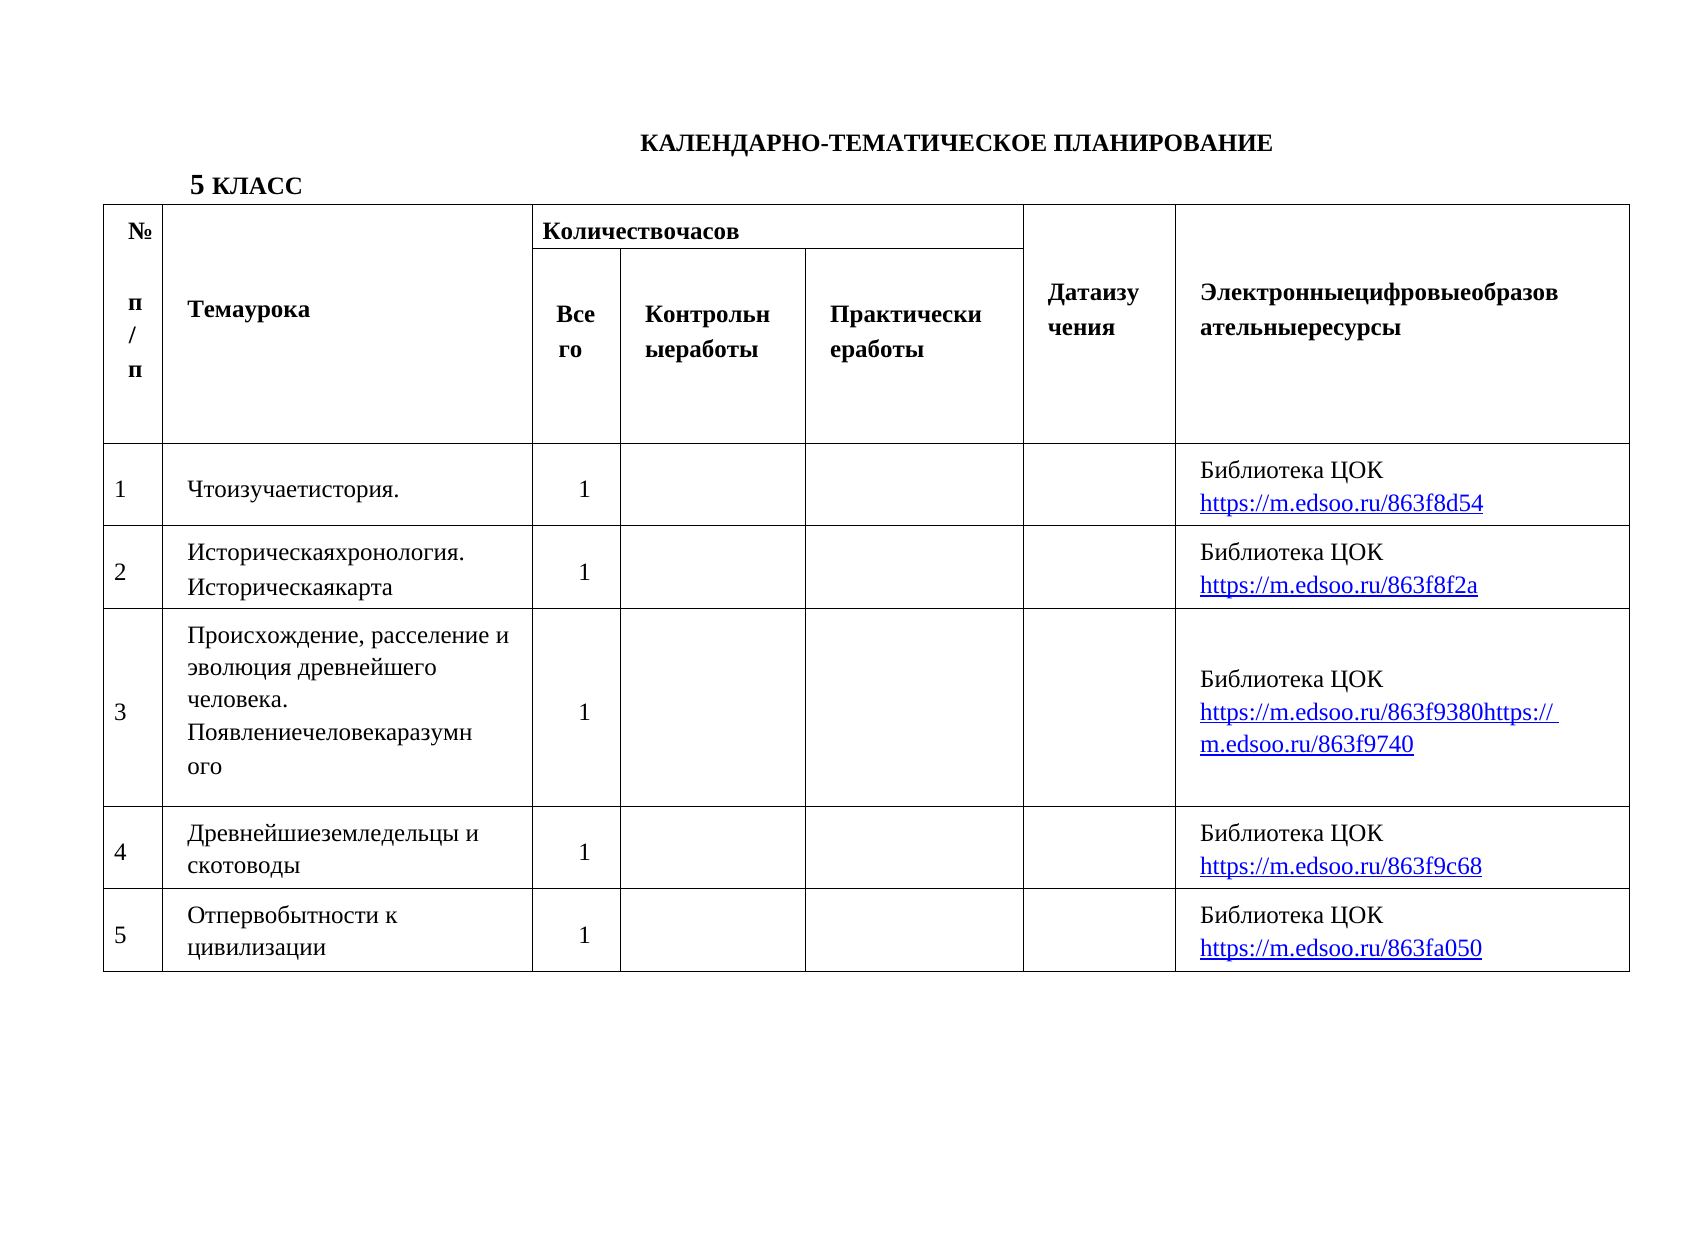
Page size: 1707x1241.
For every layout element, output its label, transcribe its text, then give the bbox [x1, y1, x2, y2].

list КЛАСС [190, 167, 1556, 201]
table_cell [621, 889, 805, 971]
table_cell 1 [533, 807, 620, 888]
text КАЛЕНДАРНО-ТЕМАТИЧЕСКОЕ ПЛАНИРОВАНИЕ [150, 128, 1273, 157]
table_cell 1 [533, 889, 620, 971]
table_cell [621, 609, 805, 806]
table_header Темаурока [163, 205, 532, 443]
table_cell [806, 609, 1023, 806]
table_cell [621, 444, 805, 525]
table_cell 1 [533, 609, 620, 806]
table_cell [1024, 807, 1175, 888]
table_header Количествочасов [533, 205, 1023, 248]
table_cell Библиотека ЦОК https://m.edsoo.ru/863f9380https:// m.edsoo.ru/863f9740 [1176, 609, 1629, 806]
table_cell [806, 526, 1023, 608]
table_cell Древнейшиеземледельцы и скотоводы [163, 807, 532, 888]
table_header Электронныецифровыеобразов ательныересурсы [1176, 205, 1629, 443]
table_cell 2 [104, 526, 162, 608]
table_cell Библиотека ЦОК https://m.edsoo.ru/863f9c68 [1176, 807, 1629, 888]
table_cell [1024, 609, 1175, 806]
table_cell [1024, 444, 1175, 525]
table_cell 3 [104, 609, 162, 806]
table_cell Происхождение, расселение и эволюция древнейшего человека. Появлениечеловекаразумн ого [163, 609, 532, 806]
table_cell Отпервобытности к цивилизации [163, 889, 532, 971]
table_cell 1 [104, 444, 162, 525]
table_cell [1024, 889, 1175, 971]
table_cell [621, 807, 805, 888]
table_cell [806, 889, 1023, 971]
table_cell Библиотека ЦОК https://m.edsoo.ru/863fa050 [1176, 889, 1629, 971]
table_cell Контрольн ыеработы [621, 249, 805, 443]
table_cell Историческаяхронология. Историческаякарта [163, 526, 532, 608]
table_cell Чтоизучаетистория. [163, 444, 532, 525]
table_cell Библиотека ЦОК https://m.edsoo.ru/863f8d54 [1176, 444, 1629, 525]
table_cell [806, 444, 1023, 525]
table_cell Все го [533, 249, 620, 443]
table_cell 1 [533, 526, 620, 608]
table_header Датаизу чения [1024, 205, 1175, 443]
table_cell [1024, 526, 1175, 608]
table_cell [621, 526, 805, 608]
table_cell 5 [104, 889, 162, 971]
table_cell [806, 807, 1023, 888]
table_cell Библиотека ЦОК https://m.edsoo.ru/863f8f2a [1176, 526, 1629, 608]
table_cell Практически еработы [806, 249, 1023, 443]
table_header № п / п [104, 205, 162, 443]
table_cell 1 [533, 444, 620, 525]
table_cell 4 [104, 807, 162, 888]
